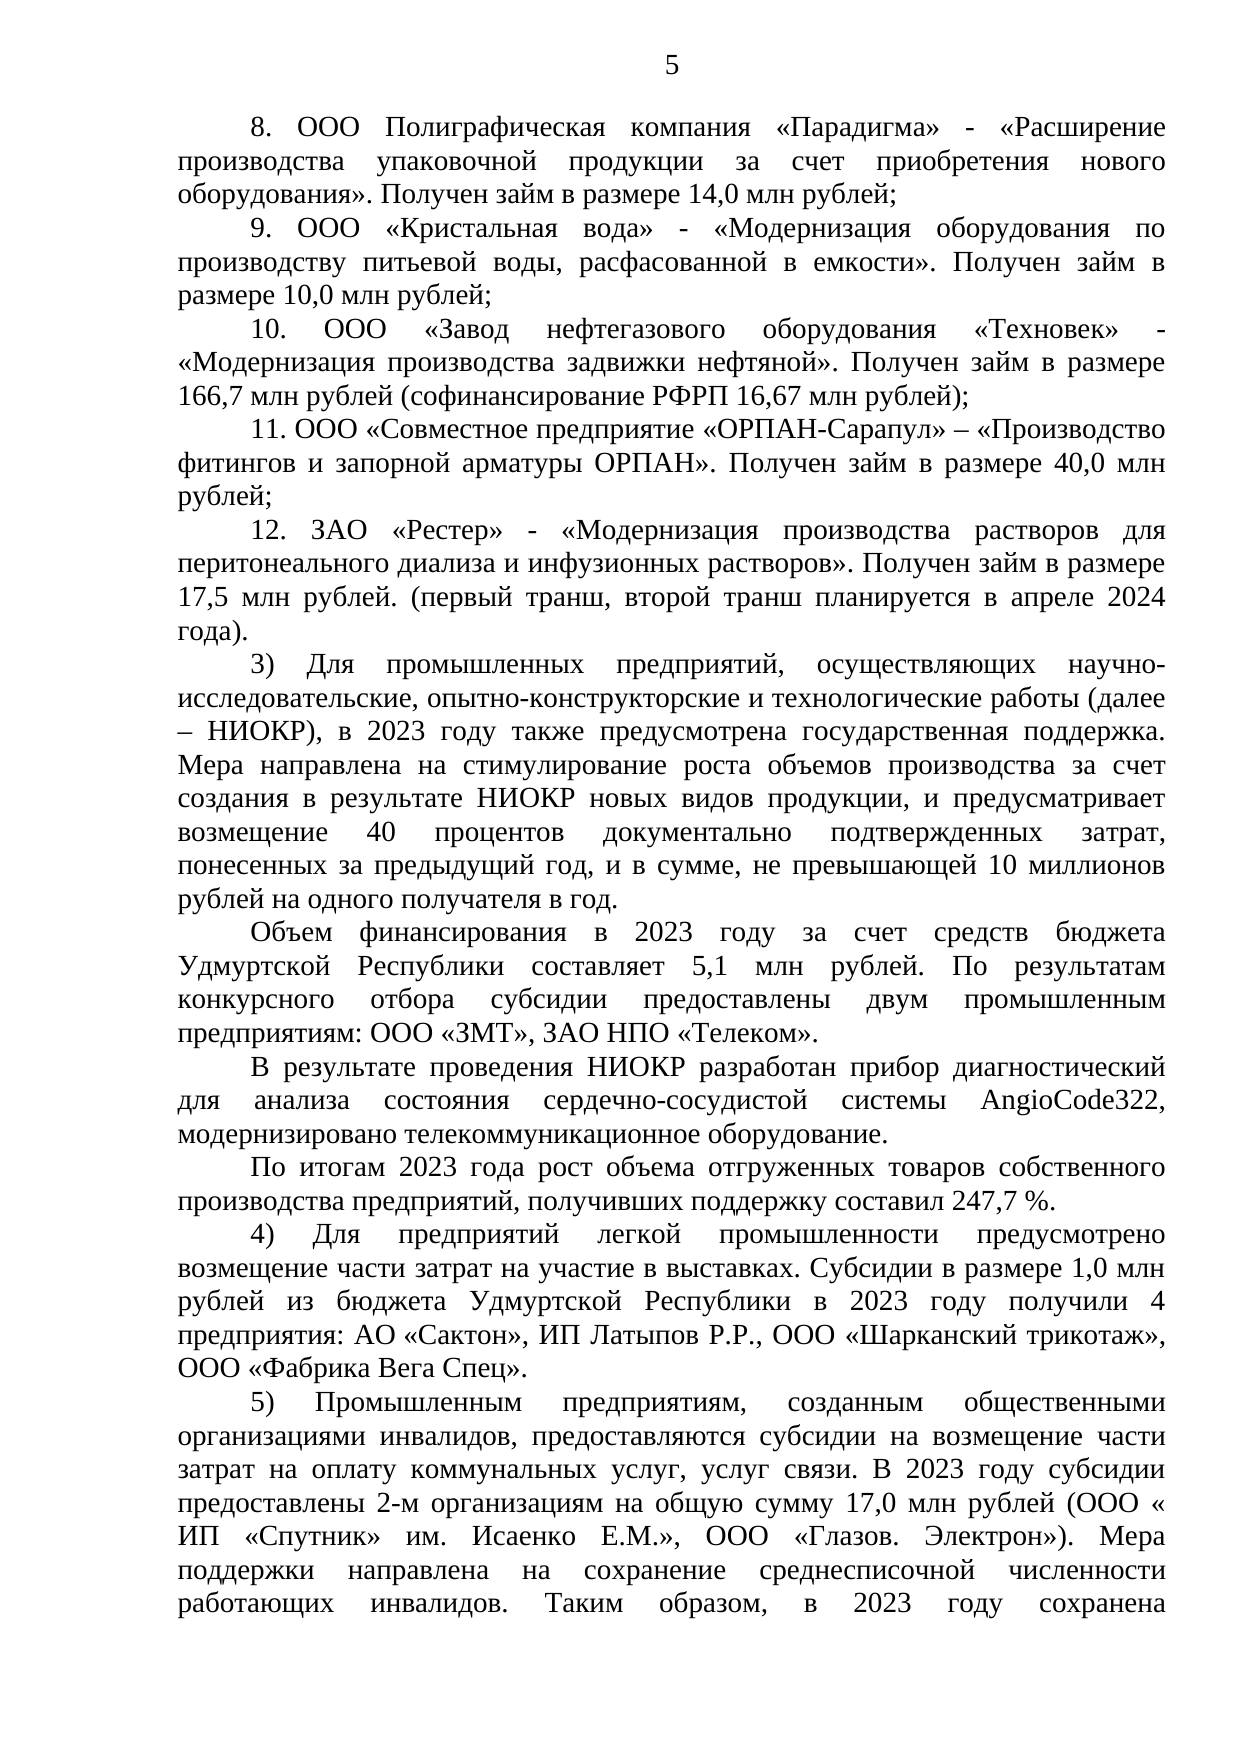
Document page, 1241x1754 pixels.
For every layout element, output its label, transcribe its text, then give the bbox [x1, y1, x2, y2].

text 4) Для предприятий легкой промышленности предусмотрено возмещение части затрат на участие в выставках. Субсидии в размере 1,0 млн рублей из бюджета Удмуртской Республики в 2023 году получили 4 предприятия: АО «Сактон», ИП Латыпов Р.Р., ООО «Шарканский трикотаж», ООО «Фабрика Вега Спец». [177, 1216, 1167, 1384]
text 9. ООО «Кристальная вода» - «Модернизация оборудования по производству питьевой воды, расфасованной в емкости». Получен займ в размере 10,0 млн рублей; [177, 210, 1167, 311]
text 12. ЗАО «Рестер» - «Модернизация производства растворов для перитонеального диализа и инфузионных растворов». Получен займ в размере 17,5 млн рублей. (первый транш, второй транш планируется в апреле 2024 года). [177, 512, 1167, 646]
text 3) Для промышленных предприятий, осуществляющих научно-исследовательские, опытно-конструкторские и технологические работы (далее – НИОКР), в 2023 году также предусмотрена государственная поддержка. Мера направлена на стимулирование роста объемов производства за счет создания в результате НИОКР новых видов продукции, и предусматривает возмещение 40 процентов документально подтвержденных затрат, понесенных за предыдущий год, и в сумме, не превышающей 10 миллионов рублей на одного получателя в год. [177, 646, 1167, 914]
text 8. ООО Полиграфическая компания «Парадигма» - «Расширение производства упаковочной продукции за счет приобретения нового оборудования». Получен займ в размере 14,0 млн рублей; [177, 109, 1167, 210]
text В результате проведения НИОКР разработан прибор диагностический для анализа состояния сердечно-сосудистой системы AngioCode322, модернизировано телекоммуникационное оборудование. [177, 1049, 1167, 1149]
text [177, 1384, 1167, 1619]
text 11. ООО «Совместное предприятие «ОРПАН-Сарапул» – «Производство фитингов и запорной арматуры ОРПАН». Получен займ в размере 40,0 млн рублей; [177, 411, 1167, 512]
text По итогам 2023 года рост объема отгруженных товаров собственного производства предприятий, получивших поддержку составил 247,7 %. [177, 1149, 1167, 1216]
text Объем финансирования в 2023 году за счет средств бюджета Удмуртской Республики составляет 5,1 млн рублей. По результатам конкурсного отбора субсидии предоставлены двум промышленным предприятиям: ООО «ЗМТ», ЗАО НПО «Телеком». [177, 914, 1167, 1049]
text 10. ООО «Завод нефтегазового оборудования «Техновек» - «Модернизация производства задвижки нефтяной». Получен займ в размере 166,7 млн рублей (софинансирование РФРП 16,67 млн рублей); [177, 311, 1167, 411]
